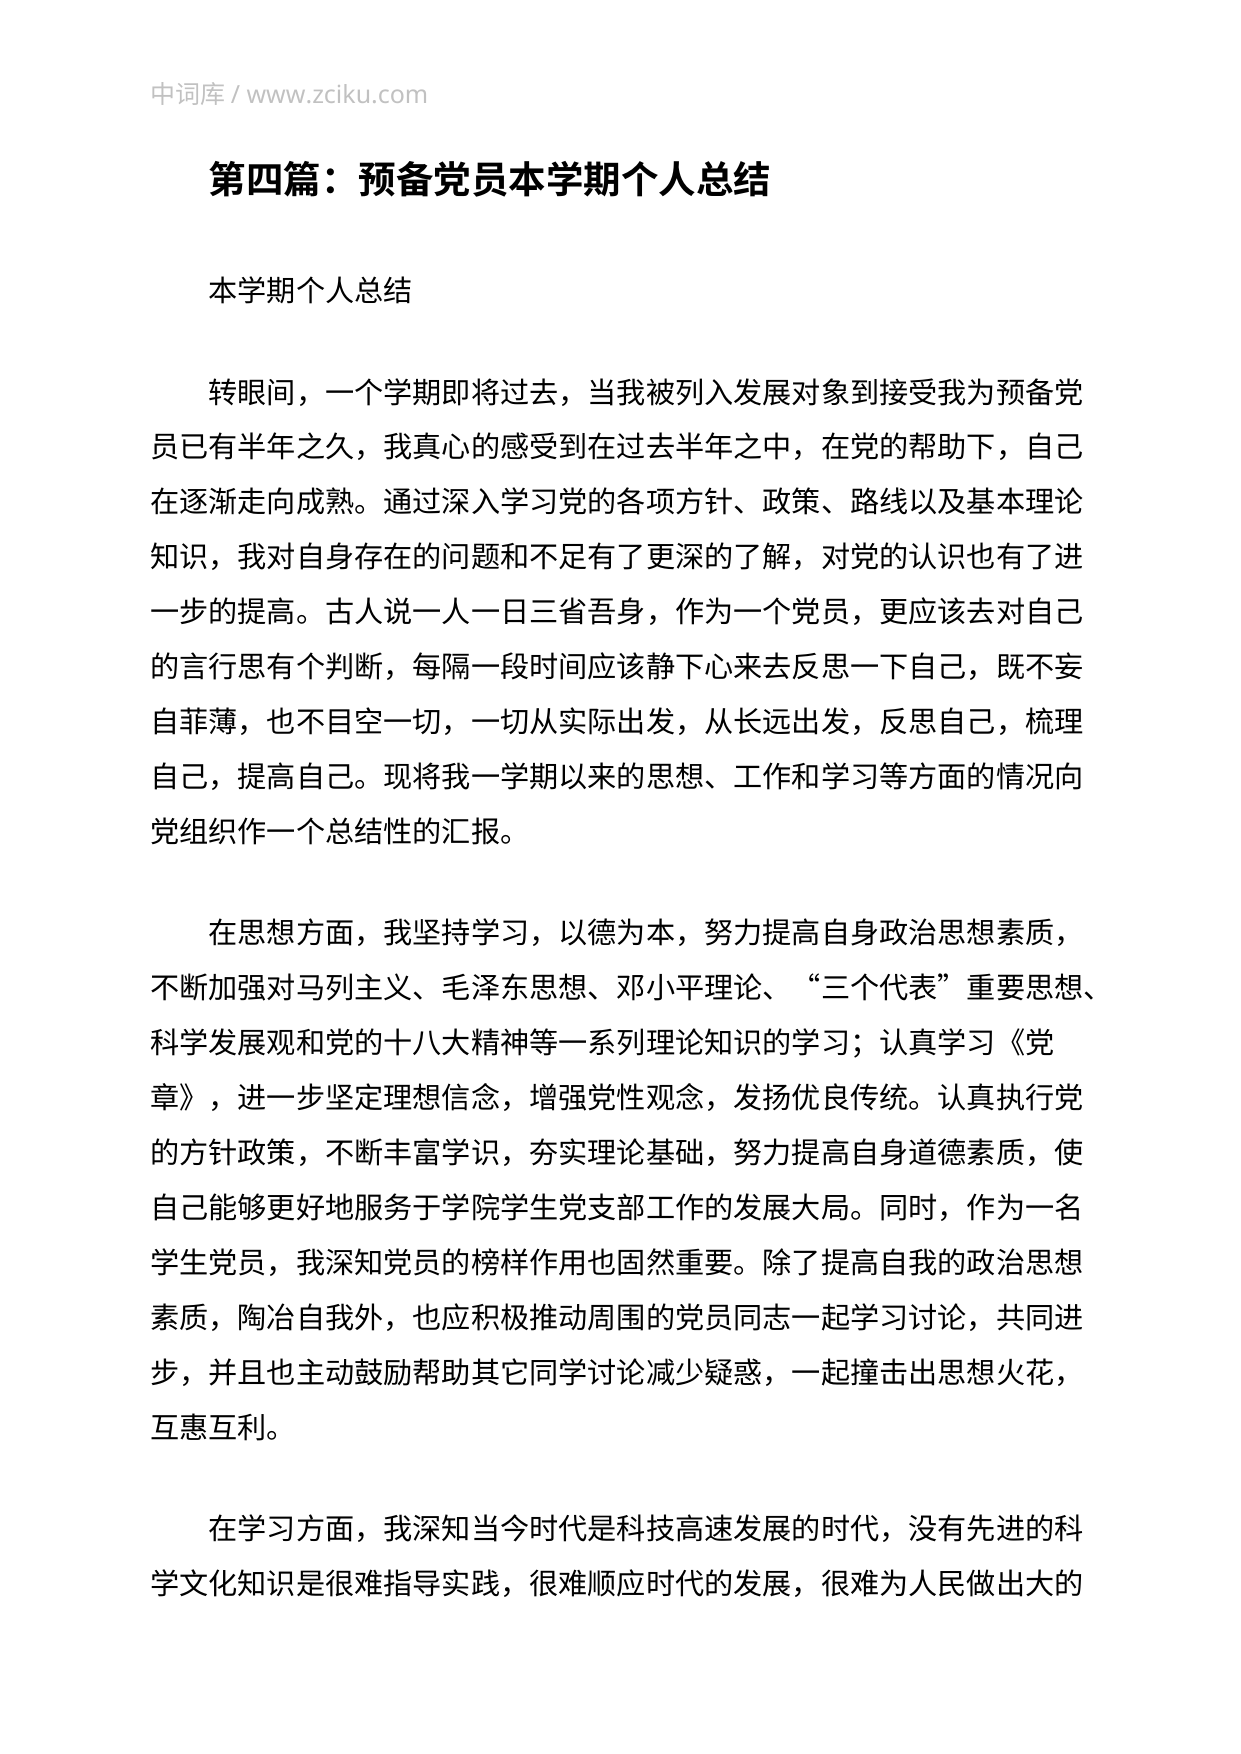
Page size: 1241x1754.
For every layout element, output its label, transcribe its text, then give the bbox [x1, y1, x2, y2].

text 本学期个人总结 [150, 267, 1090, 310]
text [150, 1506, 1090, 1603]
text 转眼间，一个学期即将过去，当我被列入发展对象到接受我为预备党员已有半年之久，我真心的感受到在过去半年之中，在党的帮助下，自己在逐渐走向成熟。通过深入学习党的各项方针、政策、路线以及基本理论知识，我对自身存在的问题和不足有了更深的了解，对党的认识也有了进一步的提高。古人说一人一日三省吾身，作为一个党员，更应该去对自己的言行思有个判断，每隔一段时间应该静下心来去反思一下自己，既不妄自菲薄，也不目空一切，一切从实际出发，从长远出发，反思自己，梳理自己，提高自己。现将我一学期以来的思想、工作和学习等方面的情况向党组织作一个总结性的汇报。 [150, 369, 1090, 851]
text 在思想方面，我坚持学习，以德为本，努力提高自身政治思想素质，不断加强对马列主义、毛泽东思想、邓小平理论、“三个代表”重要思想、科学发展观和党的十八大精神等一系列理论知识的学习；认真学习《党章》，进一步坚定理想信念，增强党性观念，发扬优良传统。认真执行党的方针政策，不断丰富学识，夯实理论基础，努力提高自身道德素质，使自己能够更好地服务于学院学生党支部工作的发展大局。同时，作为一名学生党员，我深知党员的榜样作用也固然重要。除了提高自我的政治思想素质，陶冶自我外，也应积极推动周围的党员同志一起学习讨论，共同进步，并且也主动鼓励帮助其它同学讨论减少疑惑，一起撞击出思想火花，互惠互利。 [150, 910, 1090, 1446]
text 第四篇：预备党员本学期个人总结 [150, 150, 1090, 204]
